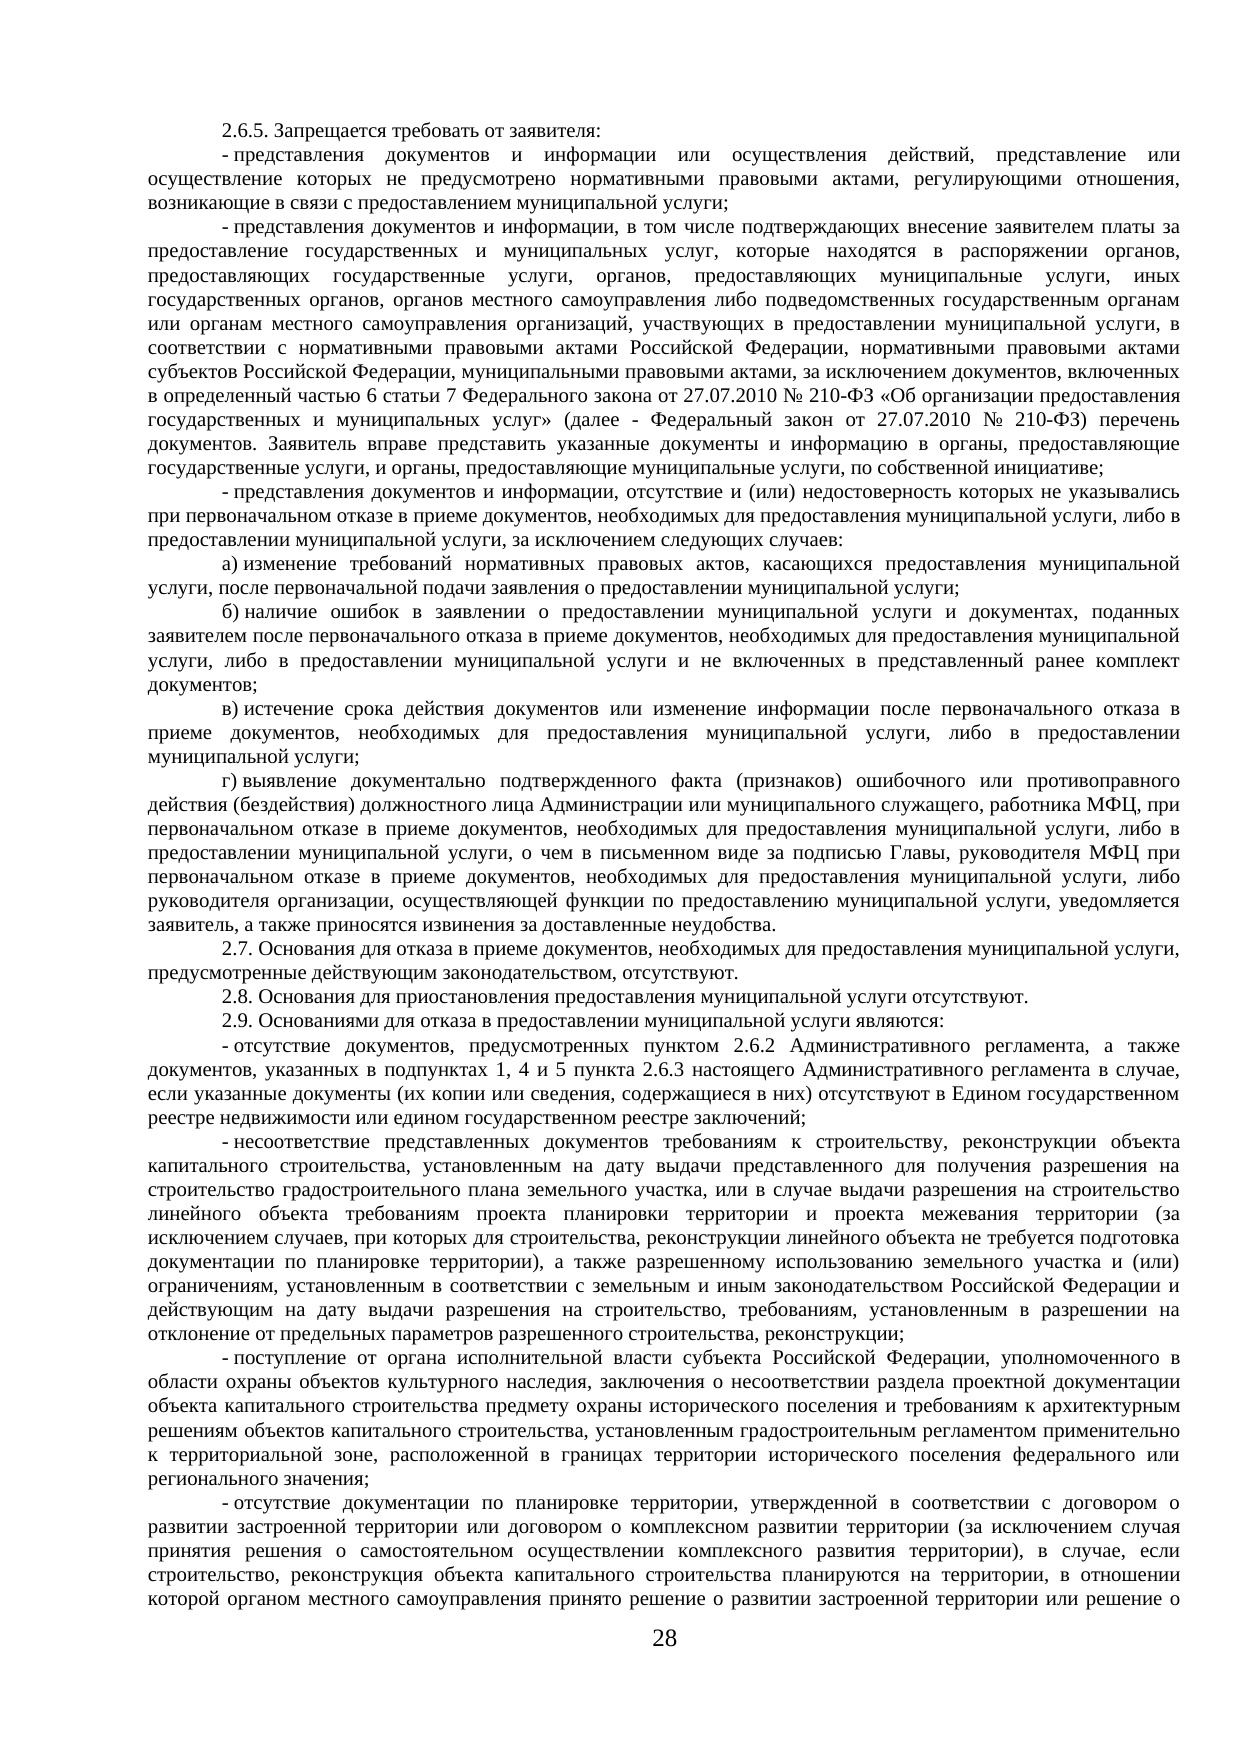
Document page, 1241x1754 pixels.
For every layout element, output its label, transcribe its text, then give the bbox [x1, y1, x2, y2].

text - отсутствие документов, предусмотренных пунктом 2.6.2 Административного регламента, а также документов, указанных в подпунктах 1, 4 и 5 пункта 2.6.3 настоящего Административного регламента в случае, если указанные документы (их копии или сведения, содержащиеся в них) отсутствуют в Едином государственном реестре недвижимости или едином государственном реестре заключений; [148, 1032, 1181, 1129]
text 2.8. Основания для приостановления предоставления муниципальной услуги отсутствуют. [148, 984, 1181, 1008]
text - поступление от органа исполнительной власти субъекта Российской Федерации, уполномоченного в области охраны объектов культурного наследия, заключения о несоответствии раздела проектной документации объекта капитального строительства предмету охраны исторического поселения и требованиям к архитектурным решениям объектов капитального строительства, установленным градостроительным регламентом применительно к территориальной зоне, расположенной в границах территории исторического поселения федерального или регионального значения; [148, 1345, 1181, 1490]
text а) изменение требований нормативных правовых актов, касающихся предоставления муниципальной услуги, после первоначальной подачи заявления о предоставлении муниципальной услуги; [148, 551, 1181, 599]
text 2.6.5. Запрещается требовать от заявителя: [148, 118, 1181, 142]
text - представления документов и информации, отсутствие и (или) недостоверность которых не указывались при первоначальном отказе в приеме документов, необходимых для предоставления муниципальной услуги, либо в предоставлении муниципальной услуги, за исключением следующих случаев: [148, 479, 1181, 551]
text 2.9. Основаниями для отказа в предоставлении муниципальной услуги являются: [148, 1008, 1181, 1032]
text г) выявление документально подтвержденного факта (признаков) ошибочного или противоправного действия (бездействия) должностного лица Администрации или муниципального служащего, работника МФЦ, при первоначальном отказе в приеме документов, необходимых для предоставления муниципальной услуги, либо в предоставлении муниципальной услуги, о чем в письменном виде за подписью Главы, руководителя МФЦ при первоначальном отказе в приеме документов, необходимых для предоставления муниципальной услуги, либо руководителя организации, осуществляющей функции по предоставлению муниципальной услуги, уведомляется заявитель, а также приносятся извинения за доставленные неудобства. [148, 768, 1181, 936]
text в) истечение срока действия документов или изменение информации после первоначального отказа в приеме документов, необходимых для предоставления муниципальной услуги, либо в предоставлении муниципальной услуги; [148, 696, 1181, 768]
text б) наличие ошибок в заявлении о предоставлении муниципальной услуги и документах, поданных заявителем после первоначального отказа в приеме документов, необходимых для предоставления муниципальной услуги, либо в предоставлении муниципальной услуги и не включенных в представленный ранее комплект документов; [148, 599, 1181, 696]
text - представления документов и информации или осуществления действий, представление или осуществление которых не предусмотрено нормативными правовыми актами, регулирующими отношения, возникающие в связи с предоставлением муниципальной услуги; [148, 142, 1181, 214]
text 2.7. Основания для отказа в приеме документов, необходимых для предоставления муниципальной услуги, предусмотренные действующим законодательством, отсутствуют. [148, 936, 1181, 984]
text - несоответствие представленных документов требованиям к строительству, реконструкции объекта капитального строительства, установленным на дату выдачи представленного для получения разрешения на строительство градостроительного плана земельного участка, или в случае выдачи разрешения на строительство линейного объекта требованиям проекта планировки территории и проекта межевания территории (за исключением случаев, при которых для строительства, реконструкции линейного объекта не требуется подготовка документации по планировке территории), а также разрешенному использованию земельного участка и (или) ограничениям, установленным в соответствии с земельным и иным законодательством Российской Федерации и действующим на дату выдачи разрешения на строительство, требованиям, установленным в разрешении на отклонение от предельных параметров разрешенного строительства, реконструкции; [148, 1129, 1181, 1345]
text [148, 1490, 1181, 1610]
text - представления документов и информации, в том числе подтверждающих внесение заявителем платы за предоставление государственных и муниципальных услуг, которые находятся в распоряжении органов, предоставляющих государственные услуги, органов, предоставляющих муниципальные услуги, иных государственных органов, органов местного самоуправления либо подведомственных государственным органам или органам местного самоуправления организаций, участвующих в предоставлении муниципальной услуги, в соответствии с нормативными правовыми актами Российской Федерации, нормативными правовыми актами субъектов Российской Федерации, муниципальными правовыми актами, за исключением документов, включенных в определенный частью 6 статьи 7 Федерального закона от 27.07.2010 № 210-ФЗ «Об организации предоставления государственных и муниципальных услуг» (далее - Федеральный закон от 27.07.2010 № 210-ФЗ) перечень документов. Заявитель вправе представить указанные документы и информацию в органы, предоставляющие государственные услуги, и органы, предоставляющие муниципальные услуги, по собственной инициативе; [148, 214, 1181, 479]
